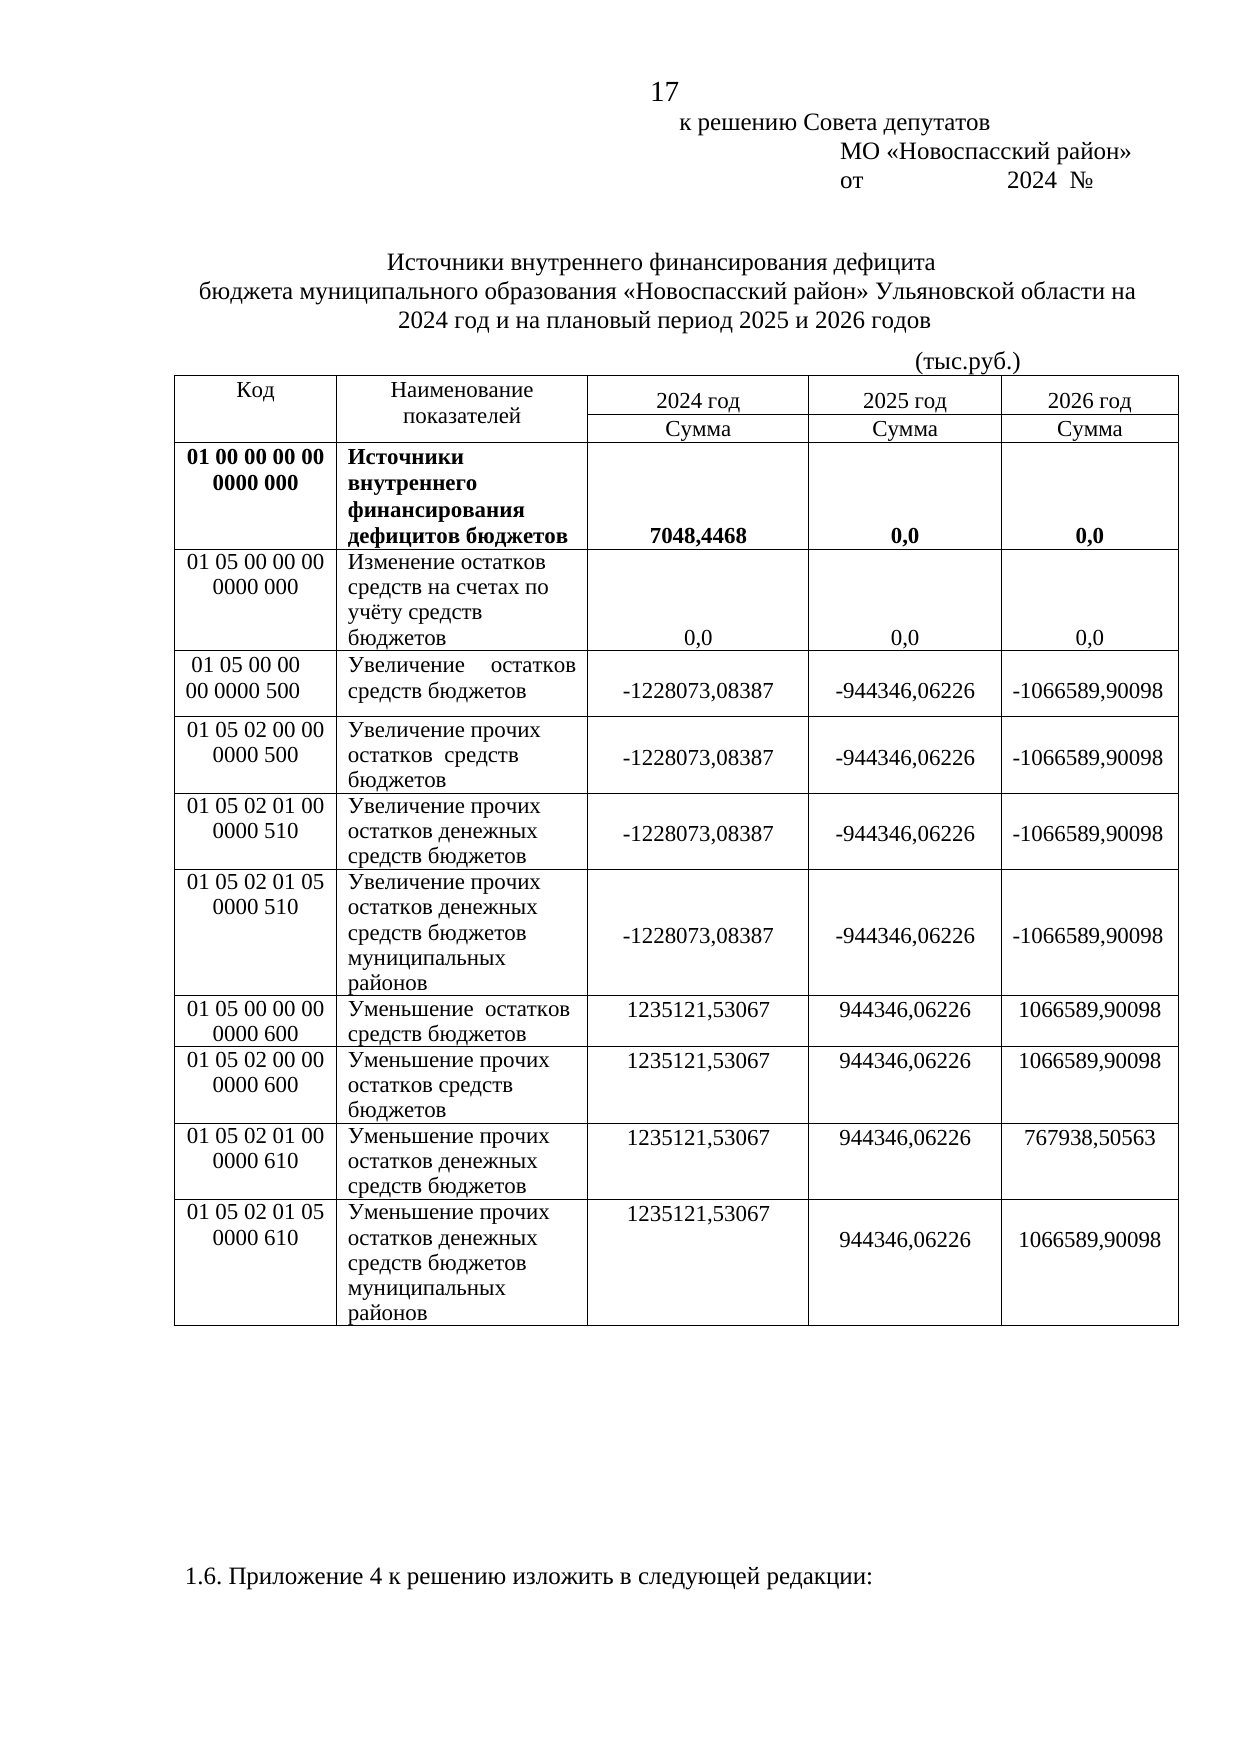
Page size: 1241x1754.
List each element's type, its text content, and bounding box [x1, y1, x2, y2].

text (тыс.руб.) [252, 346, 1152, 375]
table_cell -1066589,90098 [1002, 717, 1178, 792]
table_cell 01 00 00 00 00 0000 000 [175, 443, 336, 548]
text от 2024 № [177, 165, 1152, 194]
table_cell 01 05 02 01 00 0000 610 [175, 1124, 336, 1199]
table_cell 01 05 00 00 00 0000 000 [175, 550, 336, 650]
table_cell Уменьшение остатков средств бюджетов [337, 996, 587, 1046]
table_cell -1066589,90098 [1002, 870, 1178, 995]
table_cell Увеличение прочих остатков денежных средств бюджетов муниципальных районов [337, 870, 587, 995]
table_cell 0,0 [588, 550, 808, 650]
table_cell 01 05 02 00 00 0000 600 [175, 1047, 336, 1122]
table_cell Уменьшение прочих остатков денежных средств бюджетов муниципальных районов [337, 1200, 587, 1325]
table_cell 0,0 [809, 443, 1001, 548]
table_cell Сумма [809, 415, 1001, 442]
table_cell 0,0 [1002, 443, 1178, 548]
text Источники внутреннего финансирования дефицита бюджета муниципального образования «Новоспасский район» Ульяновской области на 2024 год и на плановый период 2025 и 2026 годов [177, 247, 1152, 334]
table_cell 0,0 [1002, 550, 1178, 650]
table_cell 944346,06226 [809, 1047, 1001, 1122]
table_cell -1228073,08387 [588, 794, 808, 869]
table_cell Сумма [588, 415, 808, 442]
table_cell 01 05 00 00 00 0000 600 [175, 996, 336, 1046]
text МО «Новоспасский район» [252, 136, 1152, 165]
table_cell 1235121,53067 [588, 1124, 808, 1199]
table_cell -944346,06226 [809, 651, 1001, 716]
table_cell -1228073,08387 [588, 870, 808, 995]
table_cell 01 05 00 00 00 0000 500 [175, 651, 336, 716]
table_cell 01 05 02 01 00 0000 510 [175, 794, 336, 869]
table_cell 767938,50563 [1002, 1124, 1178, 1199]
table_cell -944346,06226 [809, 717, 1001, 792]
table_cell 01 05 02 01 05 0000 610 [175, 1200, 336, 1325]
table_cell -1066589,90098 [1002, 794, 1178, 869]
table_cell Изменение остатков средств на счетах по учёту средств бюджетов [337, 550, 587, 650]
table_cell Увеличение прочих остатков средств бюджетов [337, 717, 587, 792]
table_header 2024 год [588, 376, 808, 414]
table_cell -1228073,08387 [588, 651, 808, 716]
table_cell 944346,06226 [809, 1200, 1001, 1325]
table_cell 7048,4468 [588, 443, 808, 548]
table_cell Увеличение прочих остатков денежных средств бюджетов [337, 794, 587, 869]
table_header 2025 год [809, 376, 1001, 414]
table_cell 944346,06226 [809, 1124, 1001, 1199]
table_header Наименование показателей [337, 376, 587, 442]
text к решению Совета депутатов [252, 107, 1152, 136]
table_cell 1066589,90098 [1002, 1047, 1178, 1122]
table_cell Уменьшение прочих остатков средств бюджетов [337, 1047, 587, 1122]
table_cell 1235121,53067 [588, 1200, 808, 1325]
table_cell 1066589,90098 [1002, 996, 1178, 1046]
table_cell -944346,06226 [809, 870, 1001, 995]
table_cell 01 05 02 00 00 0000 500 [175, 717, 336, 792]
table_cell 1235121,53067 [588, 996, 808, 1046]
table_header Код [175, 376, 336, 442]
table_cell Увеличение остатков средств бюджетов [337, 651, 587, 716]
table_cell Уменьшение прочих остатков денежных средств бюджетов [337, 1124, 587, 1199]
table_cell -944346,06226 [809, 794, 1001, 869]
table_cell 01 05 02 01 05 0000 510 [175, 870, 336, 995]
table_cell 1235121,53067 [588, 1047, 808, 1122]
text 1.6. Приложение 4 к решению изложить в следующей редакции: [177, 1561, 1152, 1590]
table_cell 0,0 [809, 550, 1001, 650]
table_cell Сумма [1002, 415, 1178, 442]
table_cell 944346,06226 [809, 996, 1001, 1046]
table_cell Источники внутреннего финансирования дефицитов бюджетов [337, 443, 587, 548]
table_header 2026 год [1002, 376, 1178, 414]
table_cell 1066589,90098 [1002, 1200, 1178, 1325]
table_cell -1228073,08387 [588, 717, 808, 792]
table_cell -1066589,90098 [1002, 651, 1178, 716]
